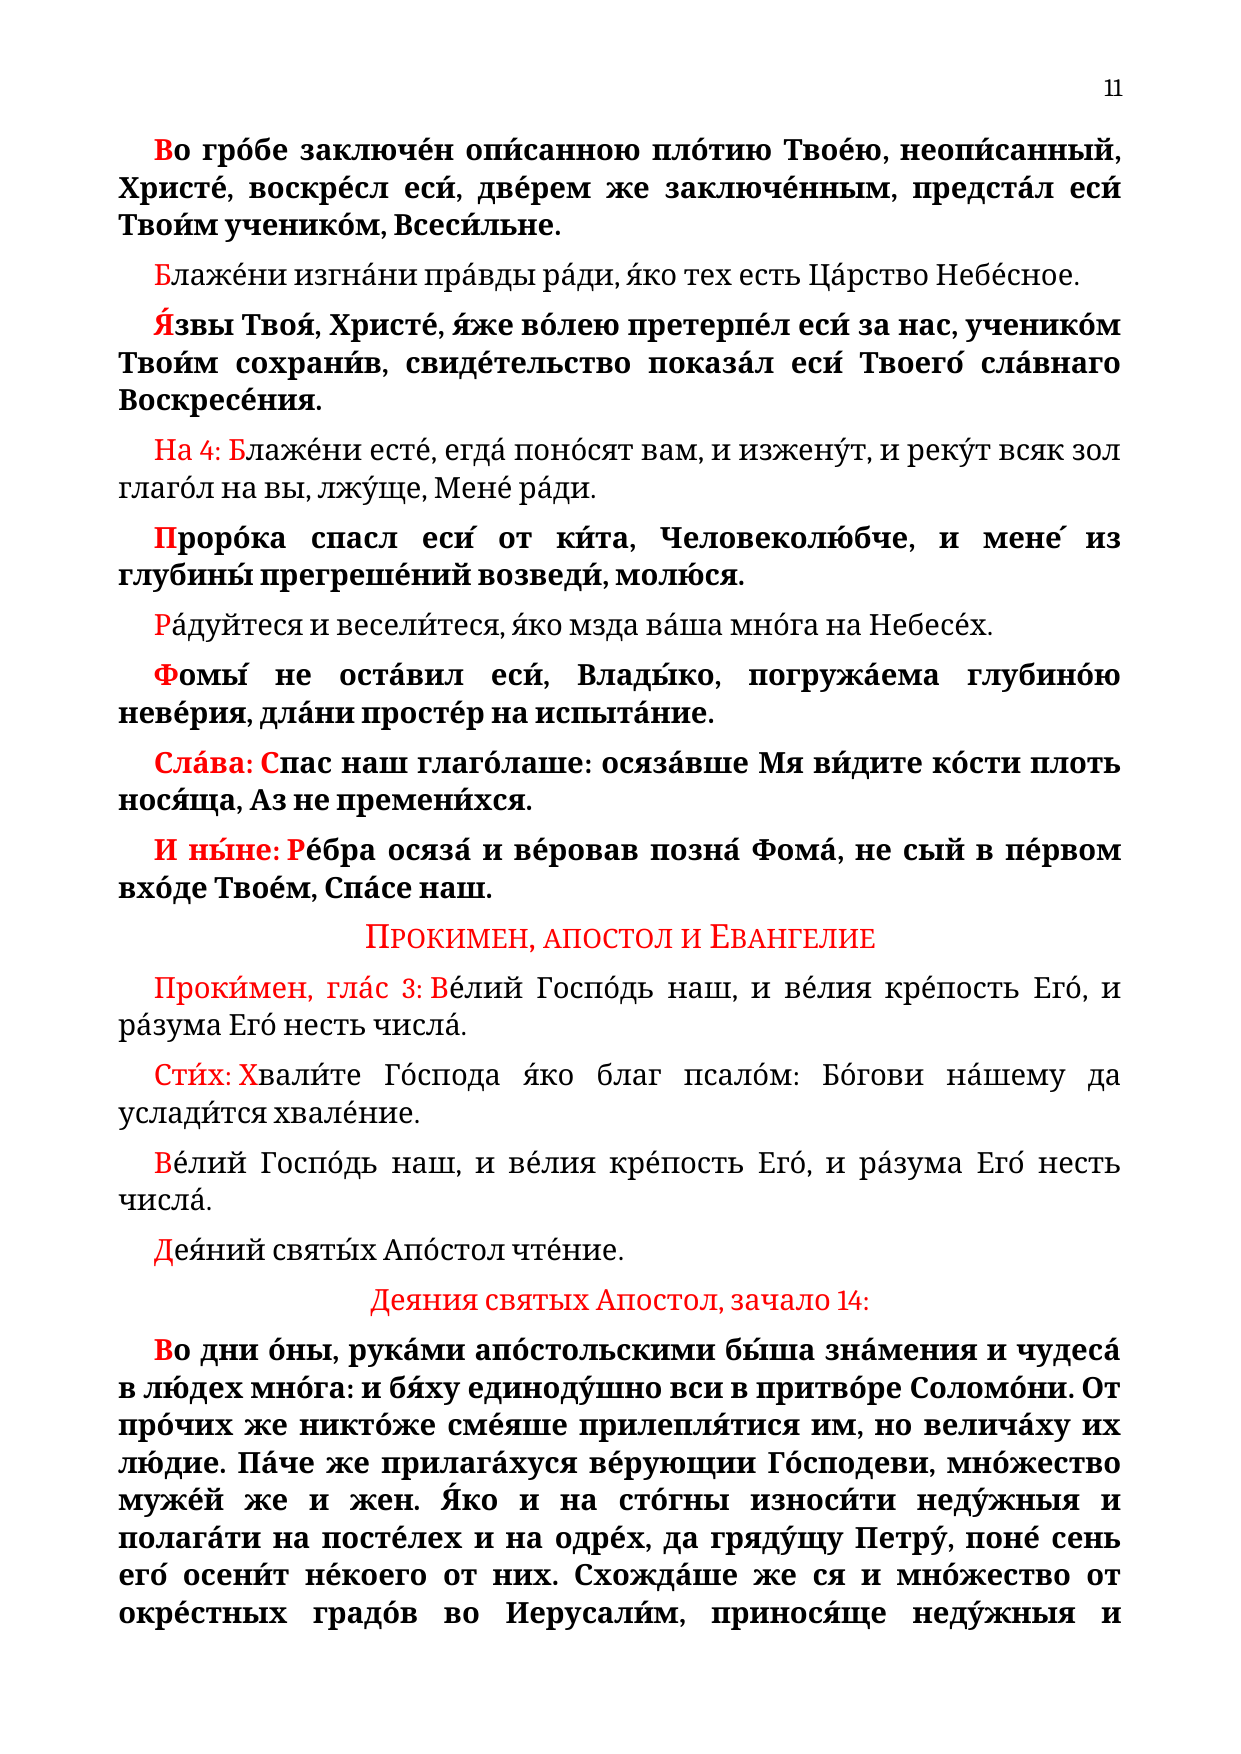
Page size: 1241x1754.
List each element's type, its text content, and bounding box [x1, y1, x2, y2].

text Во гро́бе заключе́н опи́санною пло́тию Твое́ю, неопи́санный, Христе́, воскре́сл еси́, две́рем же заключе́нным, предста́л еси́ Твои́м ученико́м, Всеси́льне. [118, 131, 1122, 243]
text Проки́мен, гла́с 3: Ве́лий Госпо́дь наш, и ве́лия кре́пость Его́, и ра́зума Его́ несть числа́. [118, 968, 1122, 1043]
text Дея́ний святы́х Апо́стол чте́ние. [118, 1231, 1122, 1268]
text Блаже́ни изгна́ни пра́вды ра́ди, я́ко тех есть Ца́рство Небе́сное. [118, 256, 1122, 293]
text И ны́не: Ре́бра осяза́ и ве́ровав позна́ Фома́, не сый в пе́рвом вхо́де Твое́м, Спа́се наш. [118, 831, 1122, 906]
text Сти́х: Хвали́те Го́спода я́ко благ псало́м: Бо́гови на́шему да услади́тся хвале́ние. [118, 1056, 1122, 1131]
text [118, 1331, 1122, 1631]
text Я́звы Твоя́, Христе́, я́же во́лею претерпе́л еси́ за нас, ученико́м Твои́м сохрани́в, свиде́тельство показа́л еси́ Твоего́ сла́внаго Воскресе́ния. [118, 306, 1122, 418]
text Прокимен, апостол и Евангелие [118, 918, 1122, 956]
text Деяния святых Апостол, зачало 14: [118, 1281, 1122, 1318]
text Ра́дуйтеся и весели́теся, я́ко мзда ва́ша мно́га на Небесе́х. [118, 606, 1122, 643]
text Проро́ка спасл еси́ от ки́та, Человеколю́бче, и мене́ из глубины́ прегреше́ний возведи́, молю́ся. [118, 518, 1122, 593]
text Сла́ва: Спас наш глаго́лаше: осяза́вше Мя ви́дите ко́сти плоть нося́ща, Аз не премени́хся. [118, 743, 1122, 818]
text Фомы́ не оста́вил еси́, Влады́ко, погружа́ема глубино́ю неве́рия, дла́ни просте́р на испыта́ние. [118, 656, 1122, 731]
text Ве́лий Госпо́дь наш, и ве́лия кре́пость Его́, и ра́зума Его́ несть числа́. [118, 1143, 1122, 1218]
text На 4: Блаже́ни есте́, егда́ поно́сят вам, и изжену́т, и реку́т всяк зол глаго́л на вы, лжу́ще, Мене́ ра́ди. [118, 431, 1122, 506]
